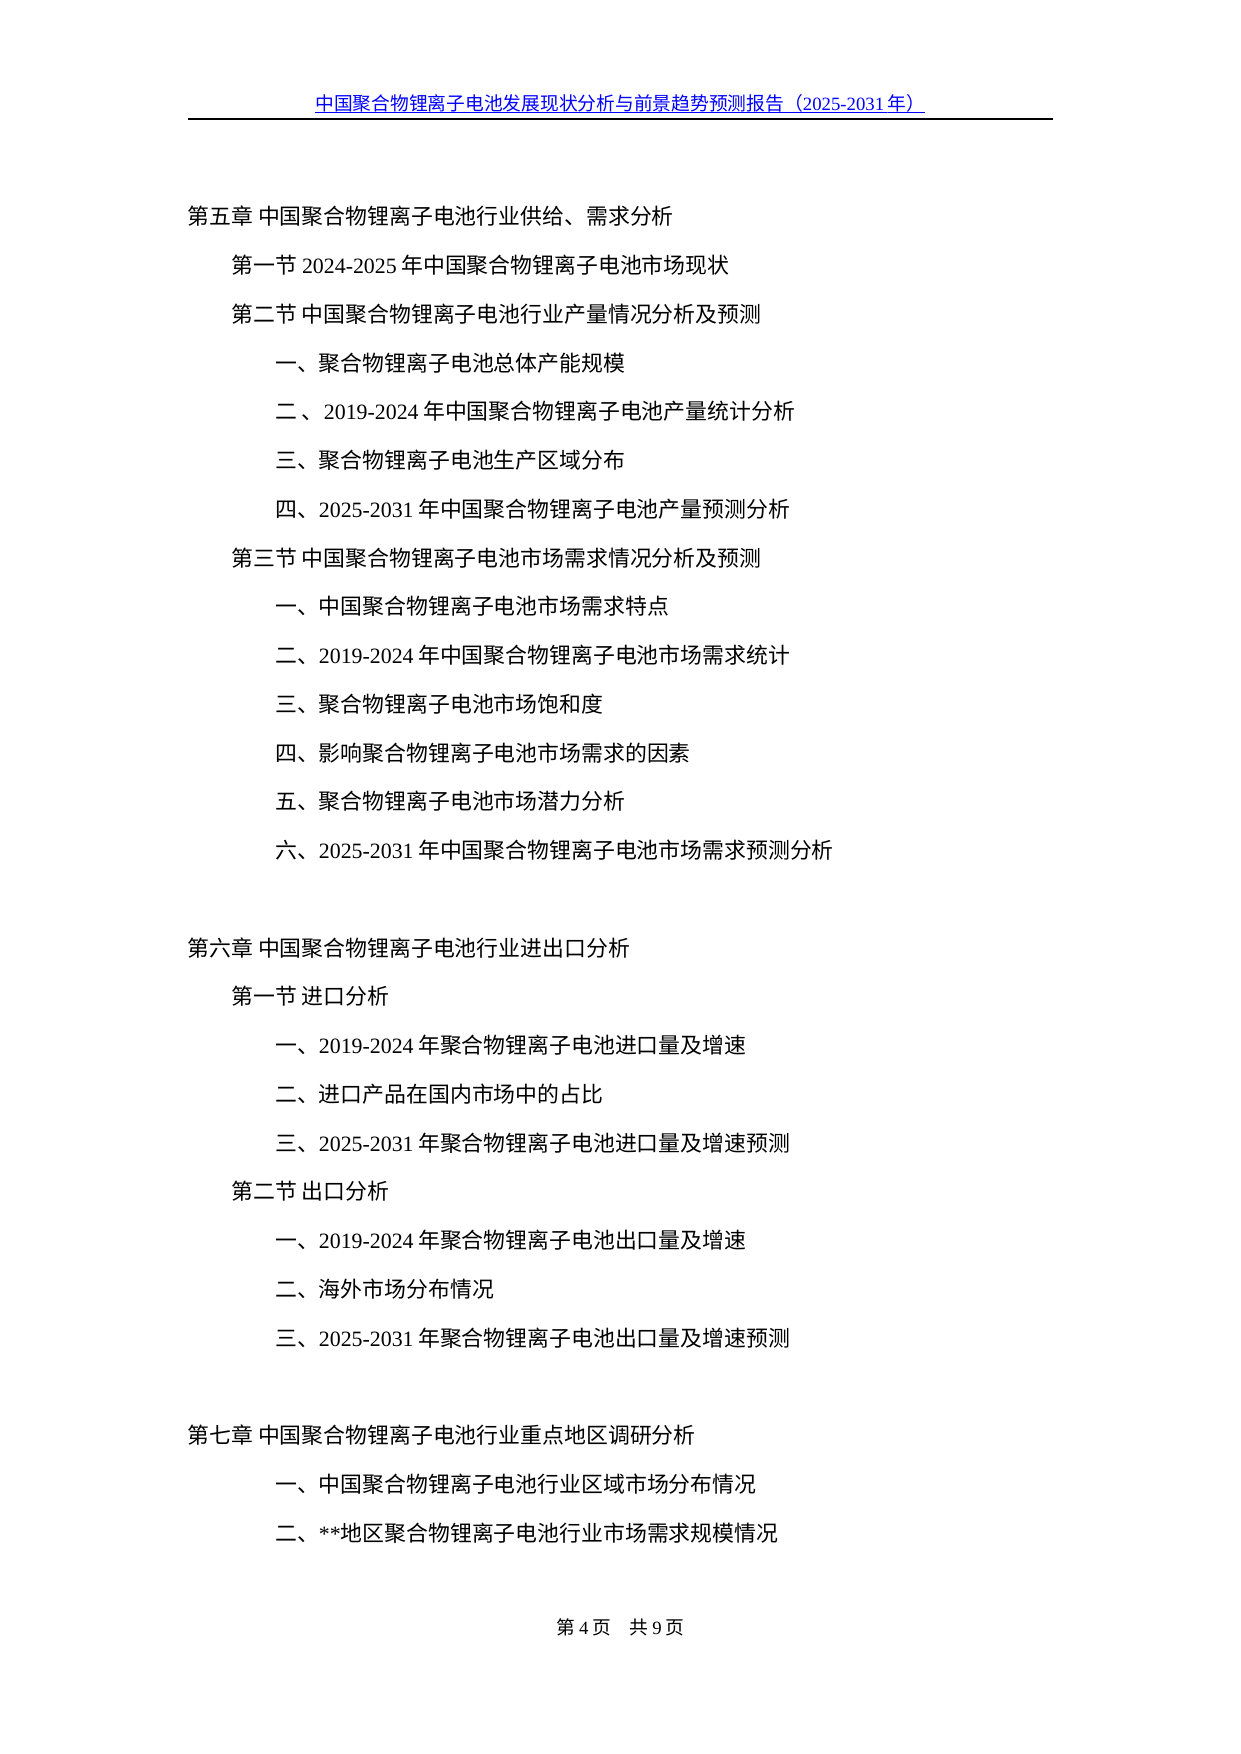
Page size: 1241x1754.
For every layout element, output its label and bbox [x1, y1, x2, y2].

text [187, 150, 1053, 1548]
